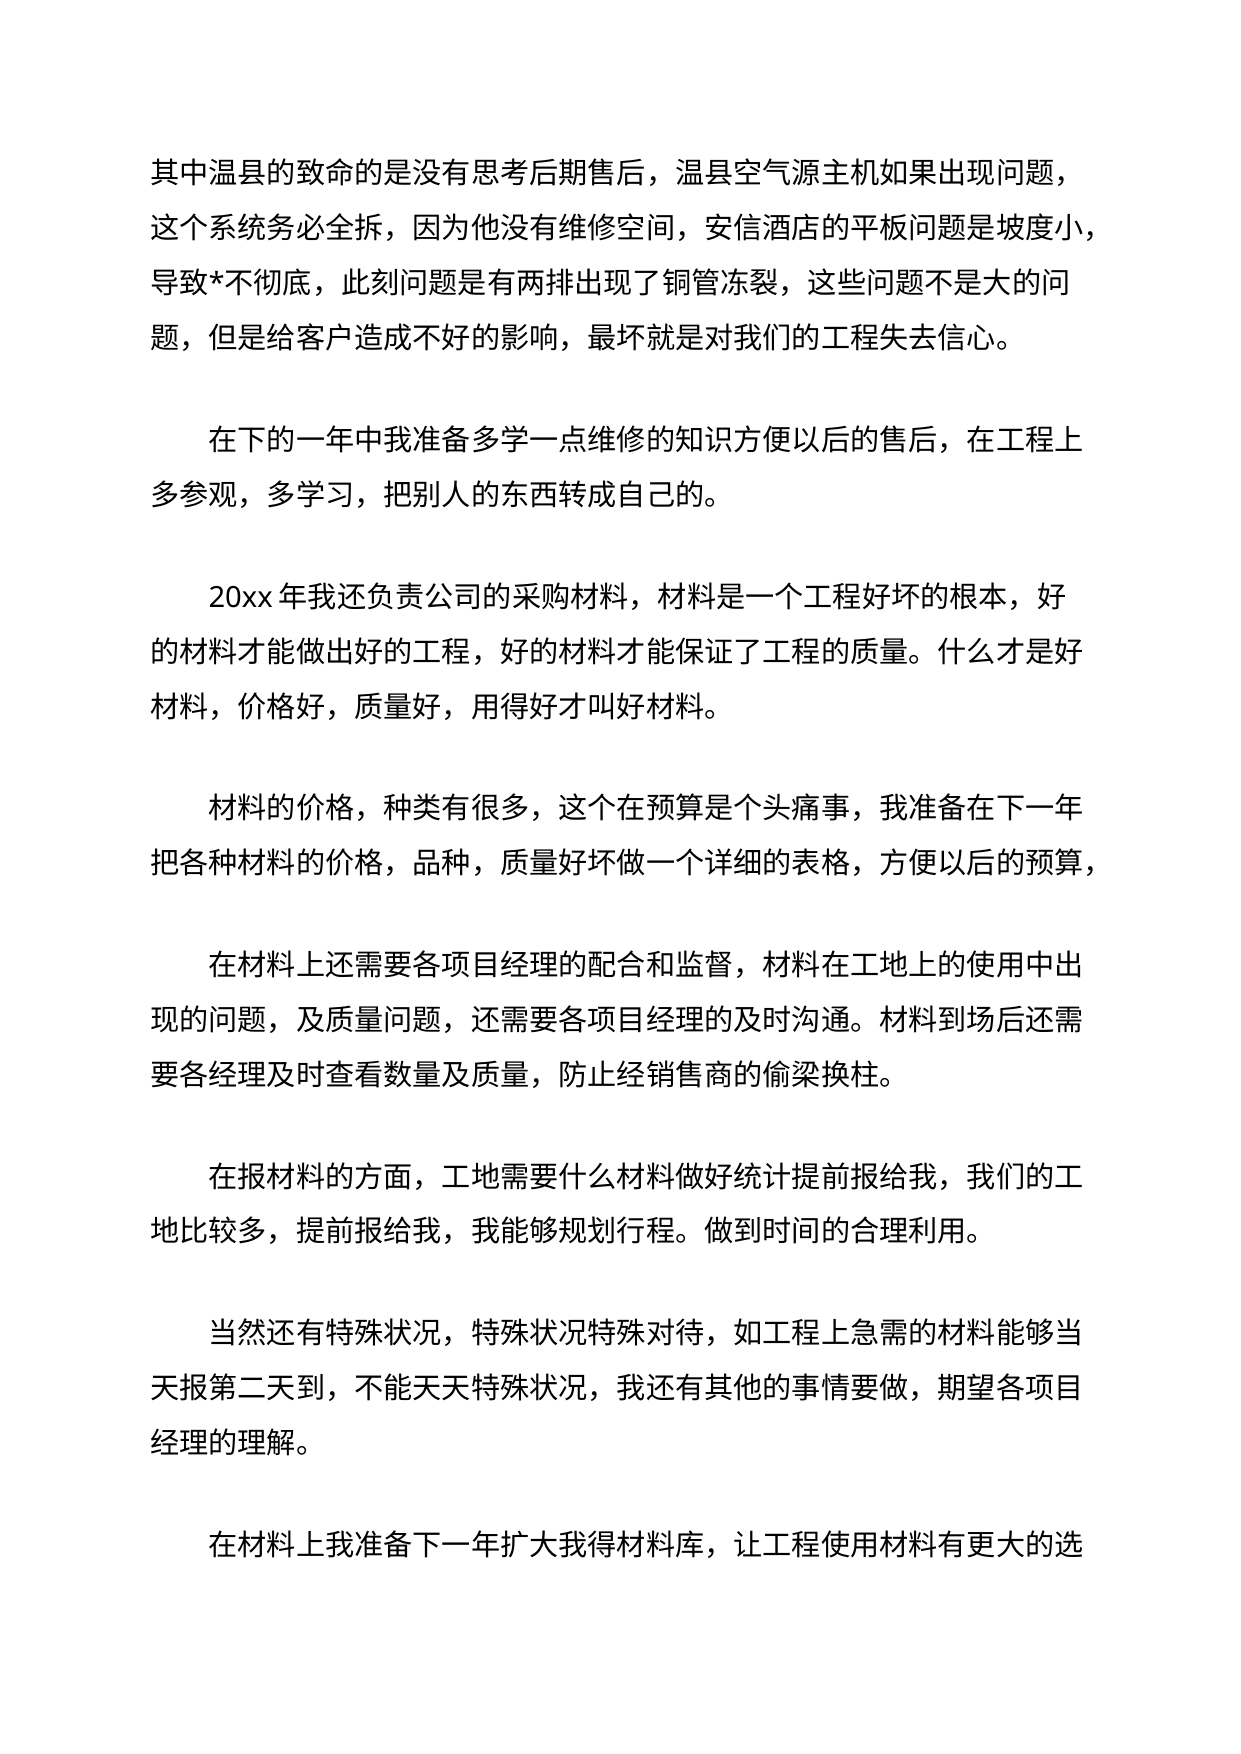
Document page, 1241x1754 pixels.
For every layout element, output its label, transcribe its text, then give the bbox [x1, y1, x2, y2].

text 在材料上还需要各项目经理的配合和监督，材料在工地上的使用中出现的问题，及质量问题，还需要各项目经理的及时沟通。材料到场后还需要各经理及时查看数量及质量，防止经销售商的偷梁换柱。 [150, 942, 1090, 1094]
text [150, 1521, 1090, 1564]
text 材料的价格，种类有很多，这个在预算是个头痛事，我准备在下一年把各种材料的价格，品种，质量好坏做一个详细的表格，方便以后的预算， [150, 785, 1090, 882]
text 在下的一年中我准备多学一点维修的知识方便以后的售后，在工程上多参观，多学习，把别人的东西转成自己的。 [150, 417, 1090, 514]
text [150, 150, 1090, 357]
text 当然还有特殊状况，特殊状况特殊对待，如工程上急需的材料能够当天报第二天到，不能天天特殊状况，我还有其他的事情要做，期望各项目经理的理解。 [150, 1310, 1090, 1462]
text 20xx年我还负责公司的采购材料，材料是一个工程好坏的根本，好的材料才能做出好的工程，好的材料才能保证了工程的质量。什么才是好材料，价格好，质量好，用得好才叫好材料。 [150, 573, 1090, 725]
text 在报材料的方面，工地需要什么材料做好统计提前报给我，我们的工地比较多，提前报给我，我能够规划行程。做到时间的合理利用。 [150, 1153, 1090, 1250]
